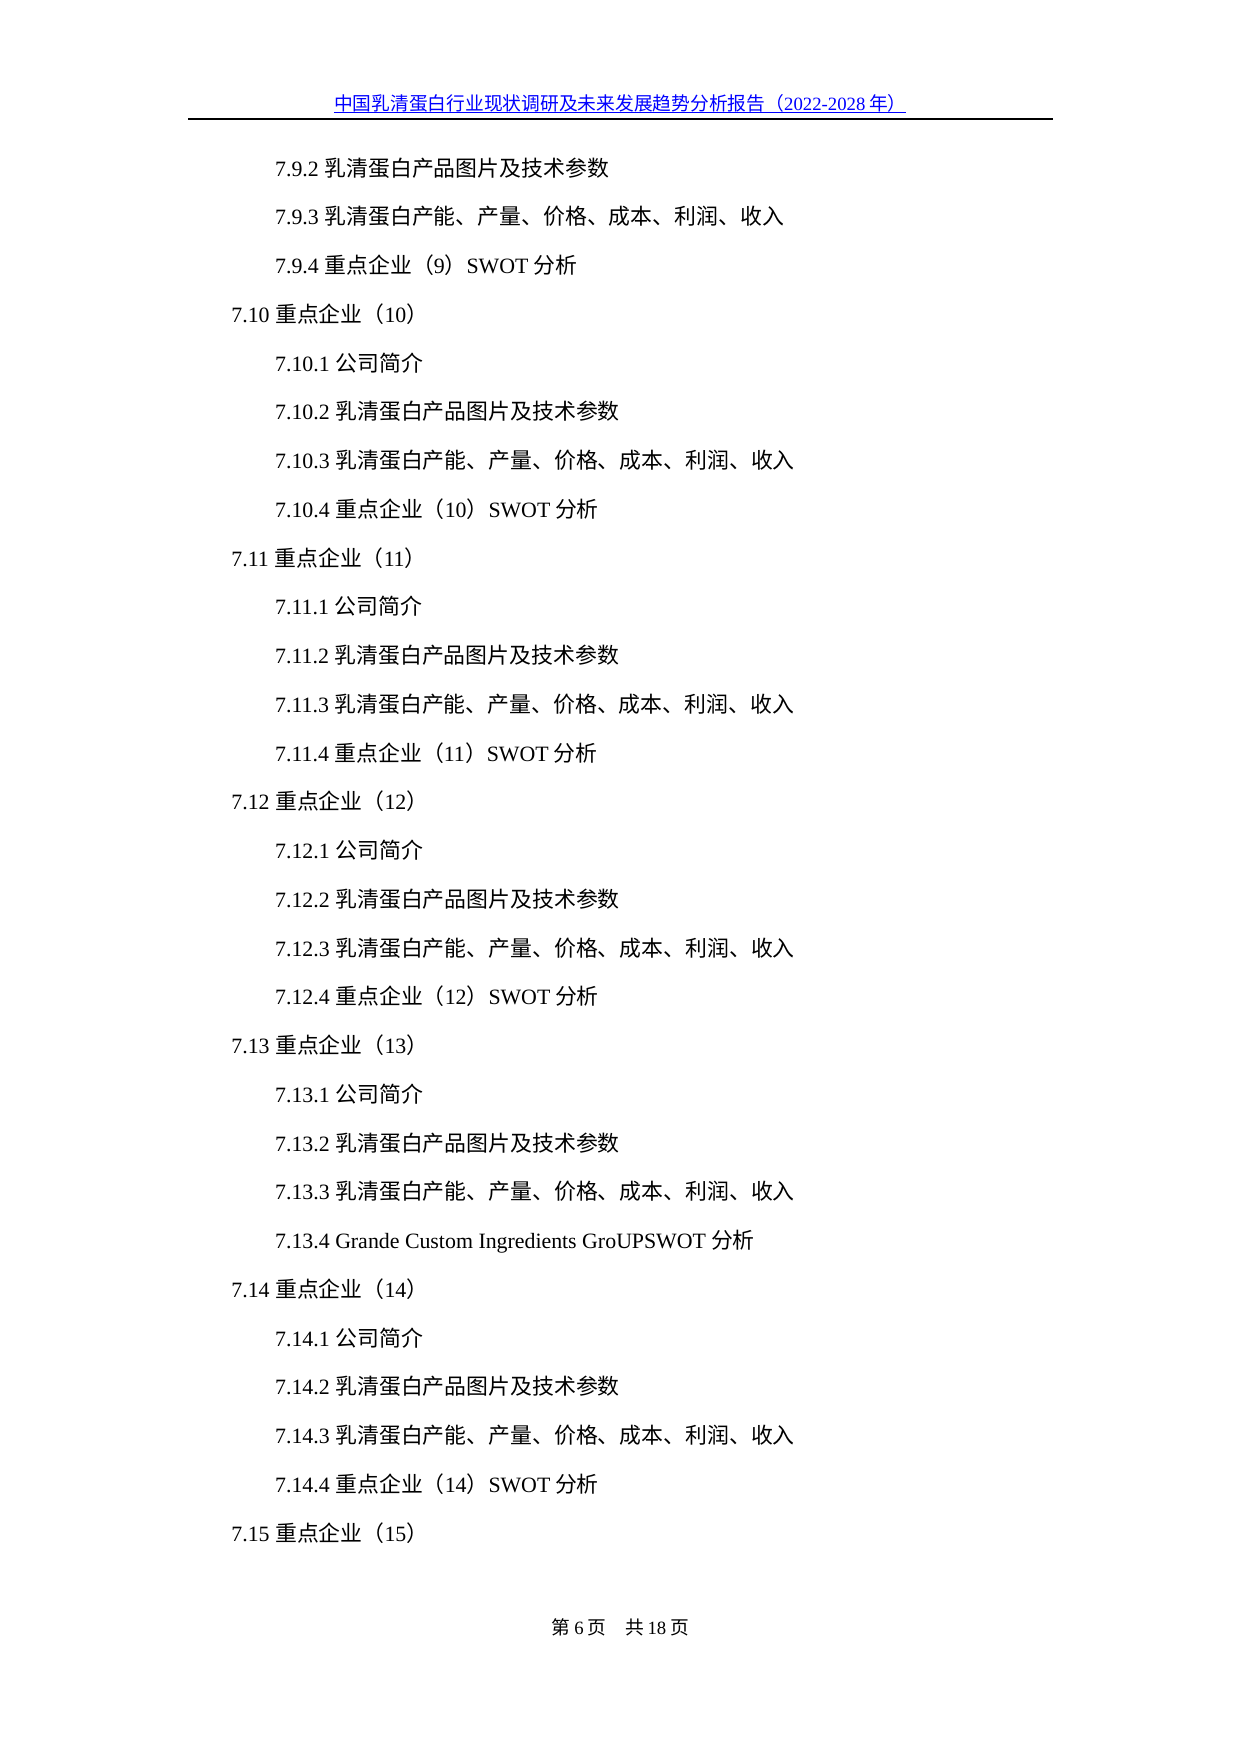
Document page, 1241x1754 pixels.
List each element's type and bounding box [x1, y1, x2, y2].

text [187, 150, 1053, 1548]
